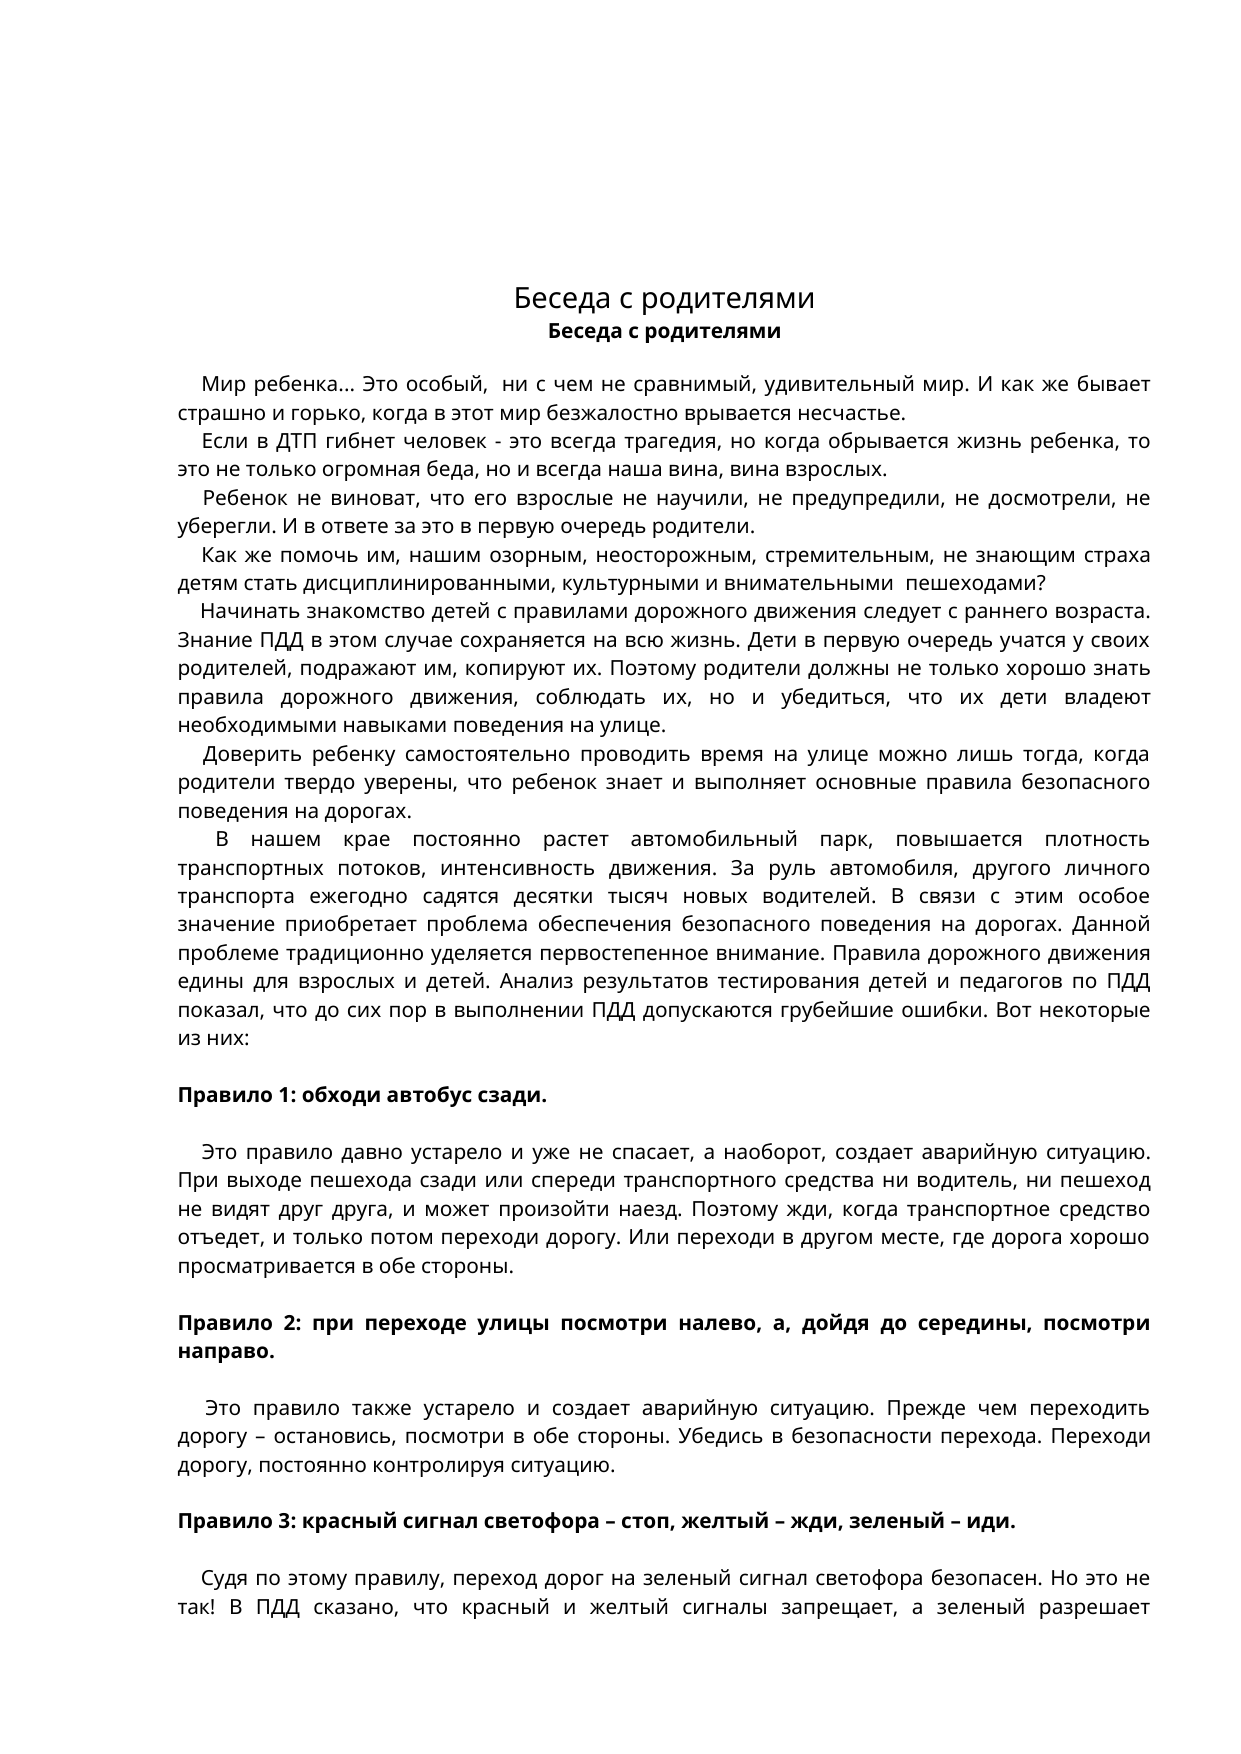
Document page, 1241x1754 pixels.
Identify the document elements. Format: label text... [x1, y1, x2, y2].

text В нашем крае постоянно растет автомобильный парк, повышается плотность транспортных потоков, интенсивность движения. За руль автомобиля, другого личного транспорта ежегодно садятся десятки тысяч новых водителей. В связи с этим особое значение приобретает проблема обеспечения безопасного поведения на дорогах. Данной проблеме традиционно уделяется первостепенное внимание. Правила дорожного движения едины для взрослых и детей. Анализ результатов тестирования детей и педагогов по ПДД показал, что до сих пор в выполнении ПДД допускаются грубейшие ошибки. Вот некоторые из них: [177, 824, 1152, 1052]
text Правило 2: при переходе улицы посмотри налево, а, дойдя до середины, посмотри направо. [177, 1308, 1152, 1364]
text Беседа с родителями [177, 317, 1152, 345]
text Доверить ребенку самостоятельно проводить время на улице можно лишь тогда, когда родители твердо уверены, что ребенок знает и выполняет основные правила безопасного поведения на дорогах. [177, 739, 1152, 824]
text Если в ДТП гибнет человек - это всегда трагедия, но когда обрывается жизнь ребенка, то это не только огромная беда, но и всегда наша вина, вина взрослых. [177, 426, 1152, 483]
text Правило 3: красный сигнал светофора – стоп, желтый – жди, зеленый – иди. [177, 1507, 1152, 1535]
subtitle Беседа с родителями [177, 277, 1152, 317]
text Это правило также устарело и создает аварийную ситуацию. Прежде чем переходить дорогу – остановись, посмотри в обе стороны. Убедись в безопасности перехода. Переходи дорогу, постоянно контролируя ситуацию. [177, 1393, 1152, 1478]
text Это правило давно устарело и уже не спасает, а наоборот, создает аварийную ситуацию. При выходе пешехода сзади или спереди транспортного средства ни водитель, ни пешеход не видят друг друга, и может произойти наезд. Поэтому жди, когда транспортное средство отъедет, и только потом переходи дорогу. Или переходи в другом месте, где дорога хорошо просматривается в обе стороны. [177, 1137, 1152, 1279]
text Правило 1: обходи автобус сзади. [177, 1080, 1152, 1108]
text Как же помочь им, нашим озорным, неосторожным, стремительным, не знающим страха детям стать дисциплинированными, культурными и внимательными пешеходами? [177, 540, 1152, 597]
text Ребенок не виноват, что его взрослые не научили, не предупредили, не досмотрели, не уберегли. И в ответе за это в первую очередь родители. [177, 483, 1152, 540]
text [177, 1563, 1152, 1620]
text Начинать знакомство детей с правилами дорожного движения следует с раннего возраста. Знание ПДД в этом случае сохраняется на всю жизнь. Дети в первую очередь учатся у своих родителей, подражают им, копируют их. Поэтому родители должны не только хорошо знать правила дорожного движения, соблюдать их, но и убедиться, что их дети владеют необходимыми навыками поведения на улице. [177, 597, 1152, 739]
text Мир ребенка... Это особый, ни с чем не сравнимый, удивительный мир. И как же бывает страшно и горько, когда в этот мир безжалостно врывается несчастье. [177, 369, 1152, 426]
